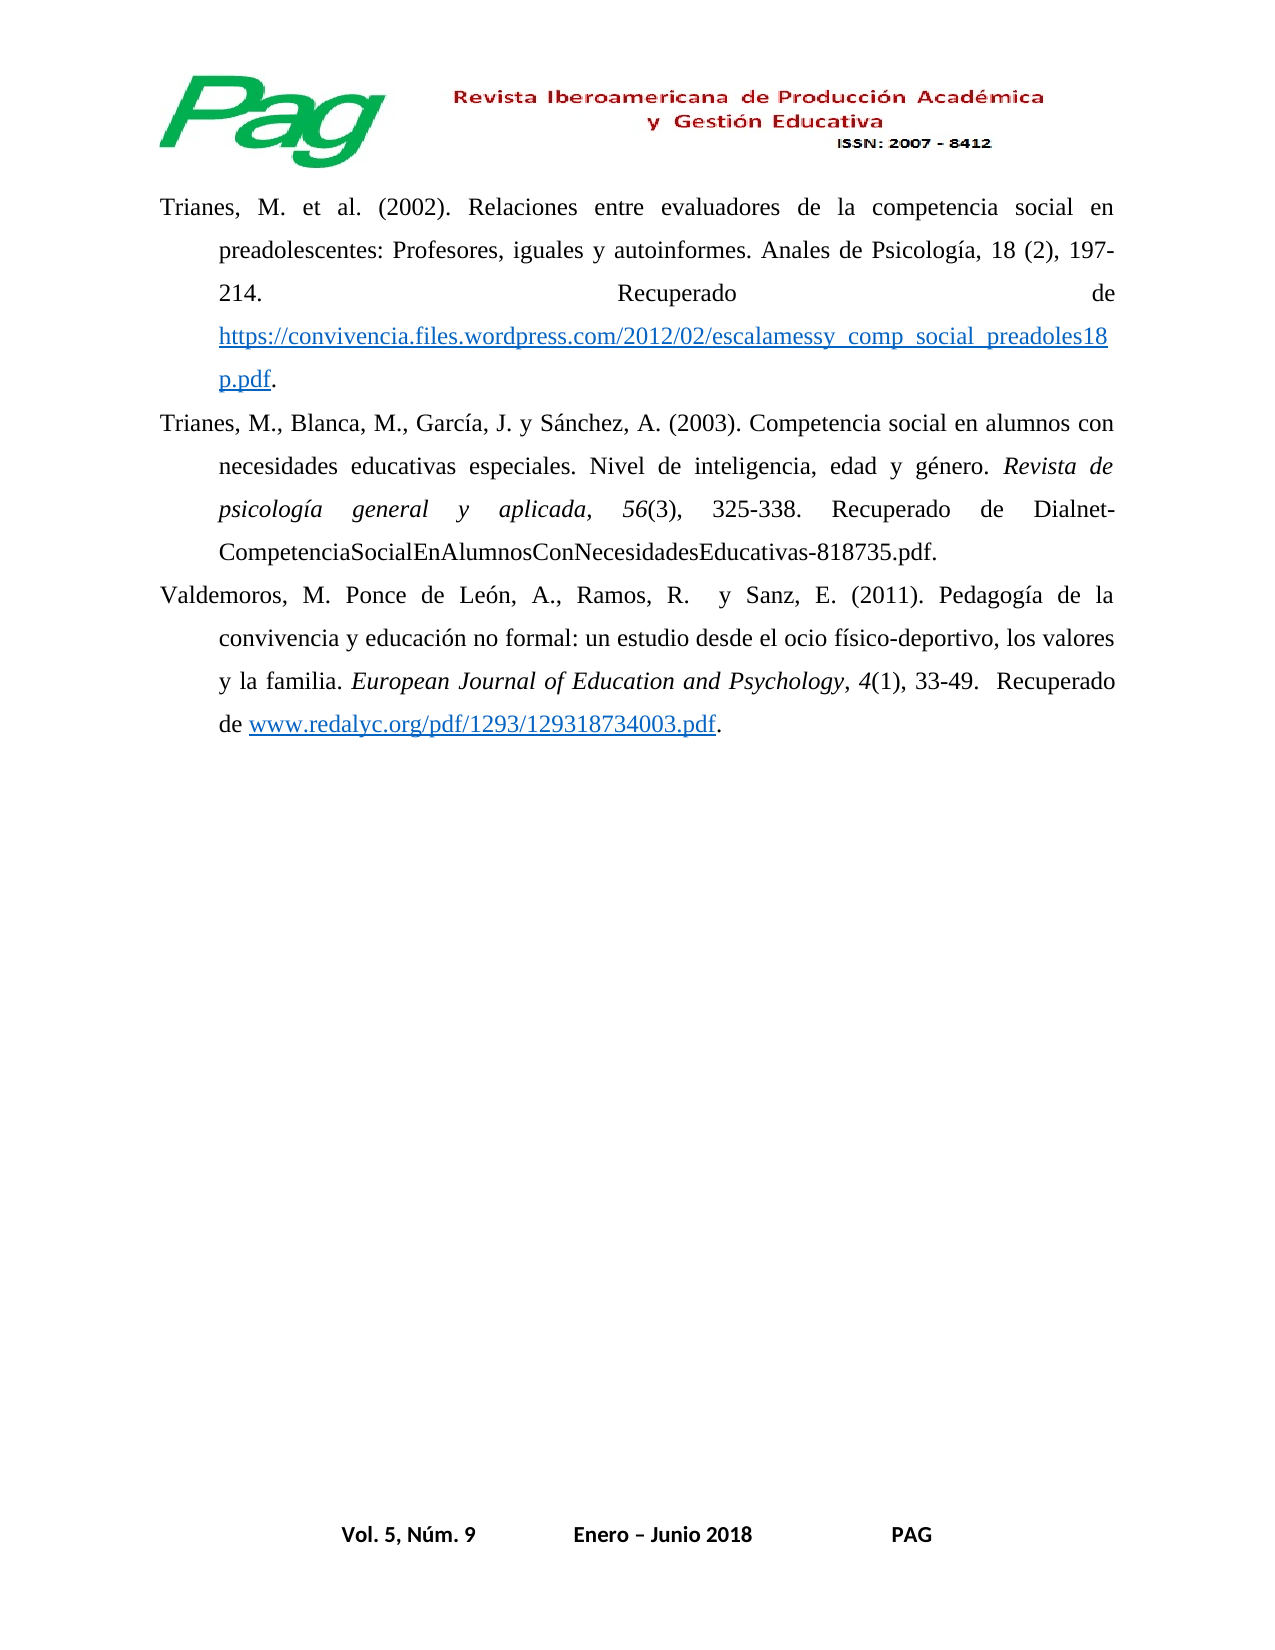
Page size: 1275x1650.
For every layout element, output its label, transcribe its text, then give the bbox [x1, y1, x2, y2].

text Trianes, M., Blanca, M., García, J. y Sánchez, A. (2003). Competencia social en alumnos con necesidades educativas especiales. Nivel de inteligencia, edad y género. Revista de psicología general y aplicada, 56(3), 325-338. Recuperado de Dialnet-CompetenciaSocialEnAlumnosConNecesidadesEducativas-818735.pdf. [159, 408, 1116, 566]
picture [159, 73, 1046, 169]
text Trianes, M. et al. (2002). Relaciones entre evaluadores de la competencia social en preadolescentes: Profesores, iguales y autoinformes. Anales de Psicología, 18 (2), 197-214. Recuperado de https://convivencia.files.wordpress.com/2012/02/escalamessy_comp_social_preadoles18p.pdf. [159, 192, 1116, 393]
text Valdemoros, M. Ponce de León, A., Ramos, R. y Sanz, E. (2011). Pedagogía de la convivencia y educación no formal: un estudio desde el ocio físico-deportivo, los valores y la familia. European Journal of Education and Psychology, 4(1), 33-49. Recuperado de www.redalyc.org/pdf/1293/129318734003.pdf. [159, 580, 1116, 738]
